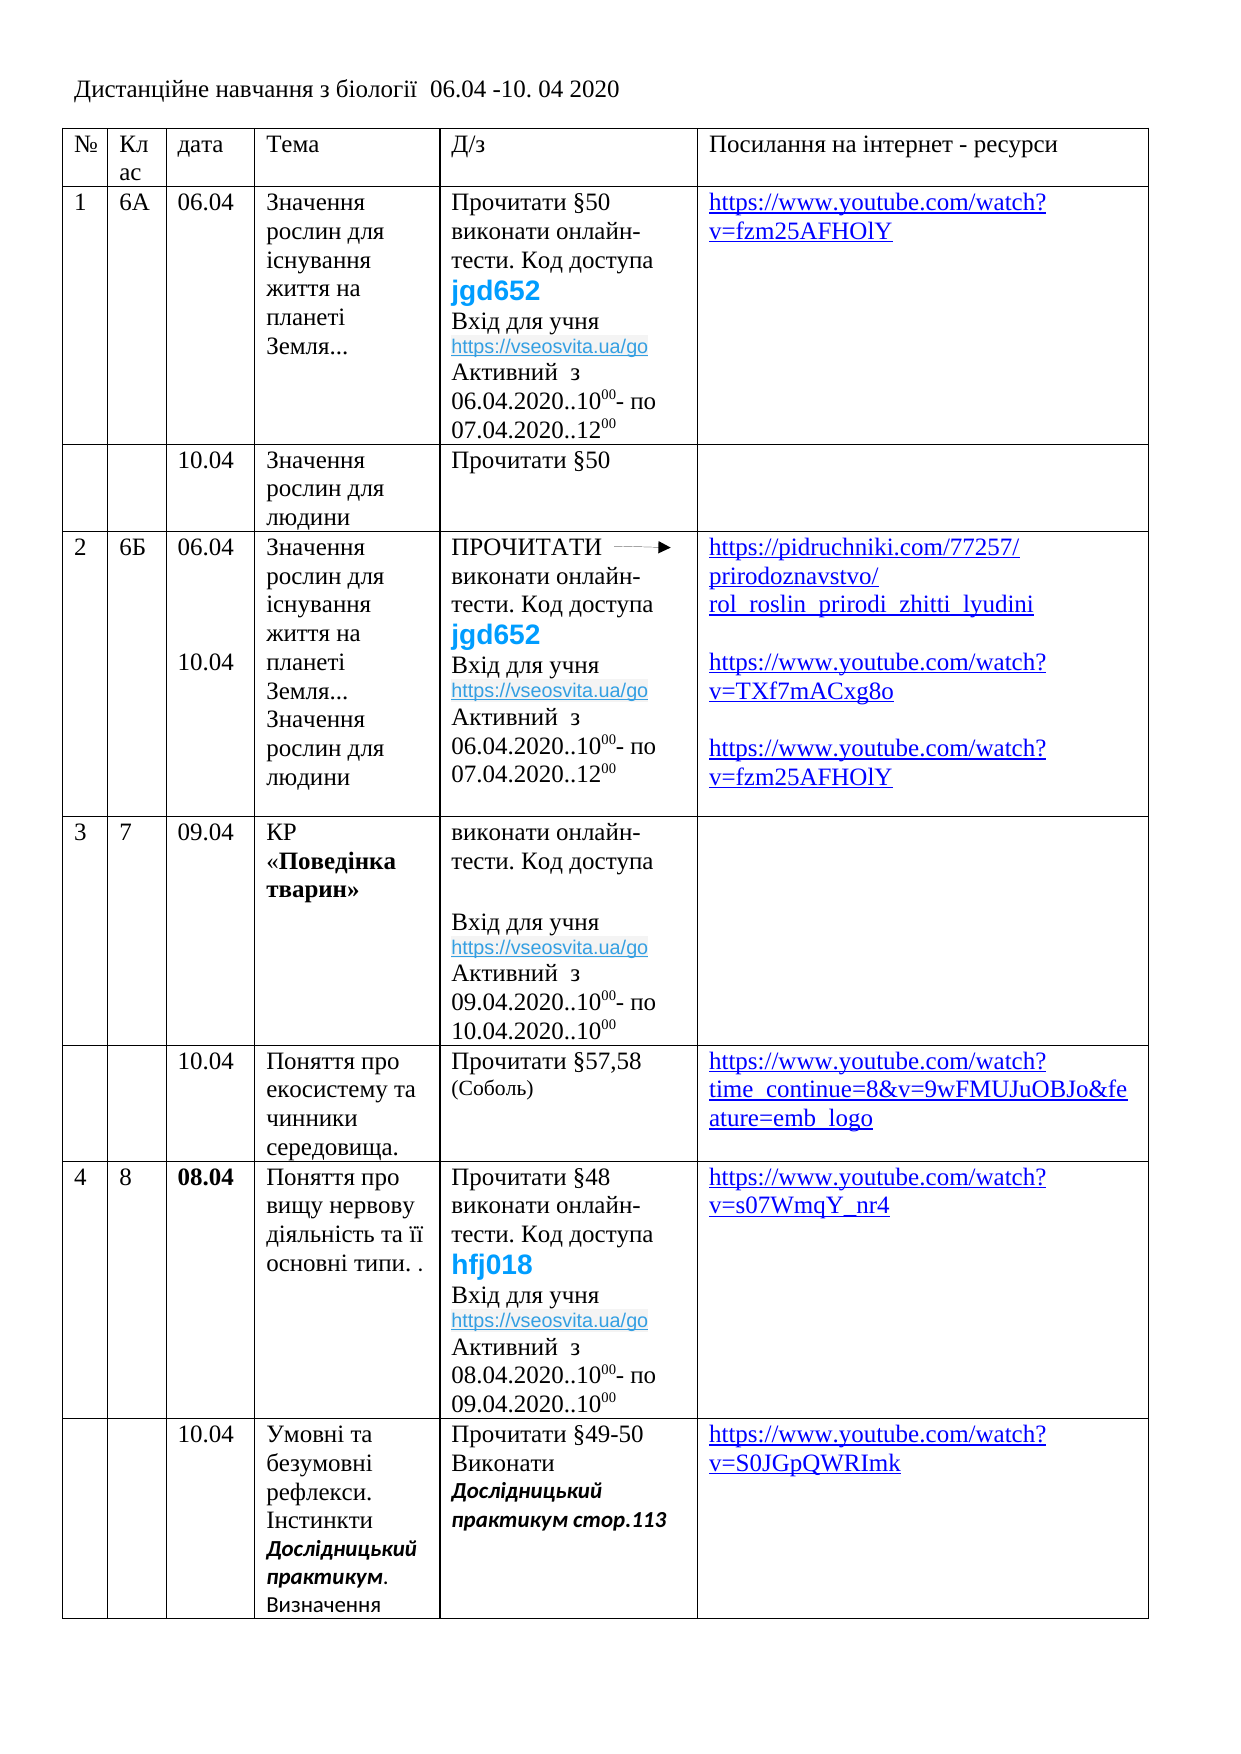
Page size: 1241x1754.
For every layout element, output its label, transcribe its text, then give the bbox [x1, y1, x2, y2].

table_header Посилання на інтернет - ресурси [698, 129, 1148, 186]
table_cell Прочитати §57,58 (Соболь) [441, 1046, 697, 1161]
table_cell https://www.youtube.com/watch?time_continue=8&v=9wFMUJuOBJo&feature=emb_logo [698, 1046, 1148, 1161]
table_cell [63, 1046, 107, 1161]
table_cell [441, 1419, 697, 1618]
table_cell 4 [63, 1162, 107, 1418]
table_cell 1 [63, 187, 107, 444]
table_cell [63, 445, 107, 531]
table_cell [108, 1419, 166, 1618]
table_cell [698, 817, 1148, 1045]
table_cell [255, 1419, 439, 1618]
table_cell 06.04 [167, 187, 254, 444]
table_cell [63, 1419, 107, 1618]
table_cell Значення рослин для існування життя на планеті Земля... [255, 187, 439, 444]
table_cell КР «Поведінка тварин» [255, 817, 439, 1045]
table_cell 6Б [108, 532, 166, 816]
table_cell https://www.youtube.com/watch?v=s07WmqY_nr4 [698, 1162, 1148, 1418]
table_cell 06.04 10.04 [167, 532, 254, 816]
table_cell 3 [63, 817, 107, 1045]
table_cell 8 [108, 1162, 166, 1418]
table_header Д/з [441, 129, 697, 186]
table_cell 10.04 [167, 1419, 254, 1618]
table_cell виконати онлайн-тести. Код доступа Вхід для учня https://vseosvita.ua/go Активний з 09.04.2020..1000- по 10.04.2020..1000 [441, 817, 697, 1045]
table_cell Поняття про вищу нервову діяльність та її основні типи. . [255, 1162, 439, 1418]
table_cell 08.04 [167, 1162, 254, 1418]
table_cell [698, 445, 1148, 531]
table_cell https://www.youtube.com/watch?v=fzm25AFHOlY [698, 187, 1148, 444]
table_cell 2 [63, 532, 107, 816]
table_header Клас [108, 129, 166, 186]
table_cell [108, 445, 166, 531]
text Дистанційне навчання з біології 06.04 -10. 04 2020 [74, 74, 1152, 103]
table_cell Значення рослин для існування життя на планеті Земля... Значення рослин для людини [255, 532, 439, 816]
table_cell https://pidruchniki.com/77257/prirodoznavstvo/rol_roslin_prirodi_zhitti_lyudini https://www.youtube.com/watch?v=TXf7mACxg8o https://www.youtube.com/watch?v=fzm25AFHOlY [698, 532, 1148, 816]
table_cell Прочитати §50 [441, 445, 697, 531]
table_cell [698, 1419, 1148, 1618]
table_cell Прочитати §48 виконати онлайн-тести. Код доступа hfj018 Вхід для учня https://vseosvita.ua/go Активний з 08.04.2020..1000- по 09.04.2020..1000 [441, 1162, 697, 1418]
table_cell 09.04 [167, 817, 254, 1045]
table_cell [108, 1046, 166, 1161]
table_cell 10.04 [167, 1046, 254, 1161]
table_cell Прочитати §50 виконати онлайн-тести. Код доступа jgd652 Вхід для учня https://vseosvita.ua/go Активний з 06.04.2020..1000- по 07.04.2020..1200 [441, 187, 697, 444]
table_cell 10.04 [167, 445, 254, 531]
table_header дата [167, 129, 254, 186]
table_cell Поняття про екосистему та чинники середовища. [255, 1046, 439, 1161]
table_cell ПРОЧИТАТИ виконати онлайн-тести. Код доступа jgd652 Вхід для учня https://vseosvita.ua/go Активний з 06.04.2020..1000- по 07.04.2020..1200 [441, 532, 697, 816]
table_cell 7 [108, 817, 166, 1045]
table_cell Значення рослин для людини [255, 445, 439, 531]
table_header № [63, 129, 107, 186]
table_header Тема [255, 129, 439, 186]
table_cell 6А [108, 187, 166, 444]
